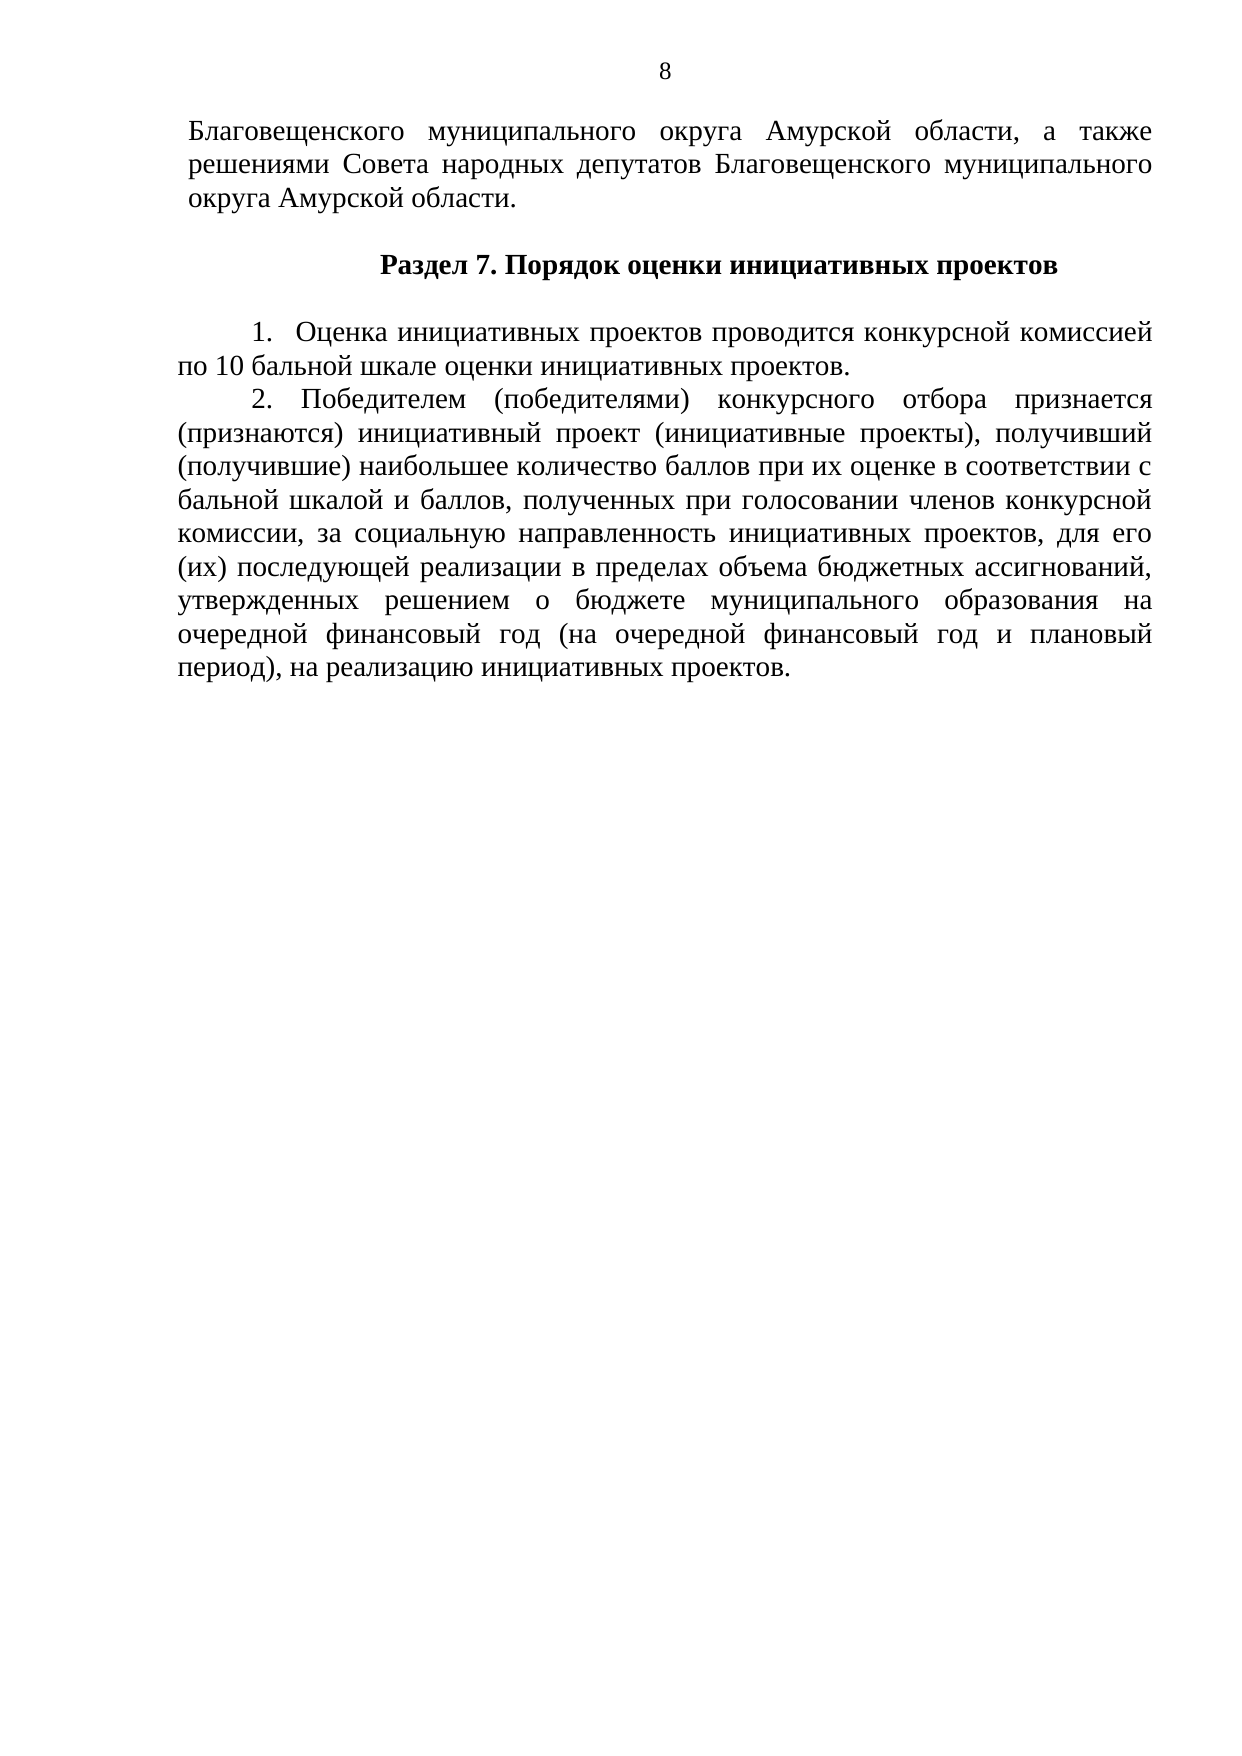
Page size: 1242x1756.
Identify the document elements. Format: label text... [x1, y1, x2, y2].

text 2. Победителем (победителями) конкурсного отбора признается (признаются) инициативный проект (инициативные проекты), получивший (получившие) наибольшее количество баллов при их оценке в соответствии с бальной шкалой и баллов, полученных при голосовании членов конкурсной комиссии, за социальную направленность инициативных проектов, для его (их) последующей реализации в пределах объема бюджетных ассигнований, утвержденных решением о бюджете муниципального образования на очередной финансовый год (на очередной финансовый год и плановый период), на реализацию инициативных проектов. [177, 381, 1153, 683]
text 1. Оценка инициативных проектов проводится конкурсной комиссией по 10 бальной шкале оценки инициативных проектов. [177, 314, 1153, 381]
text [188, 113, 1153, 213]
text Раздел 7. Порядок оценки инициативных проектов [283, 247, 1155, 281]
